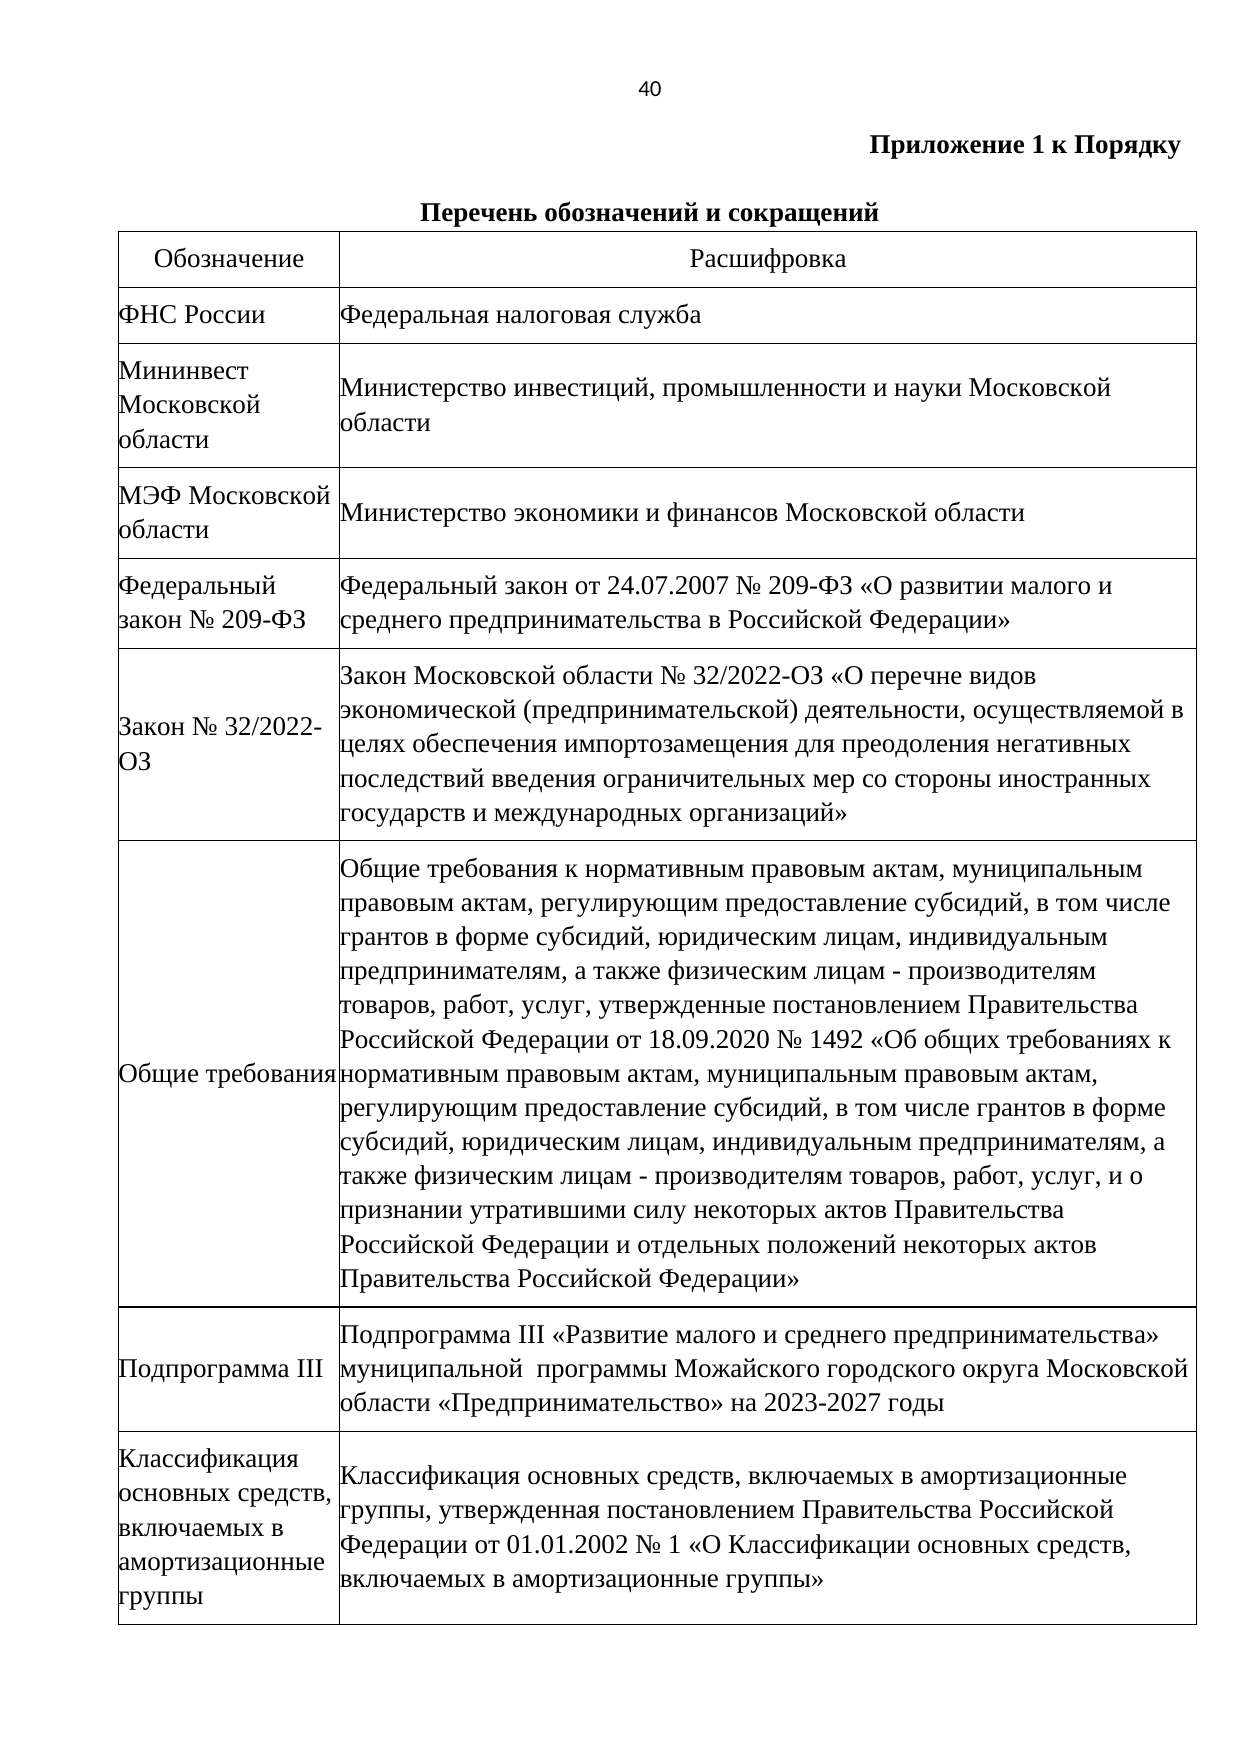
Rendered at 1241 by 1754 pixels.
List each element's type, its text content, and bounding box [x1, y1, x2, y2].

table_cell МЭФ Московской области [119, 468, 339, 557]
table_cell Классификация основных средств, включаемых в амортизационные группы, утвержденная постановлением Правительства Российской Федерации от 01.01.2002 № 1 «О Классификации основных средств, включаемых в амортизационные группы» [340, 1432, 1196, 1623]
table_cell Закон Московской области № 32/2022-ОЗ «О перечне видов экономической (предпринимательской) деятельности, осуществляемой в целях обеспечения импортозамещения для преодоления негативных последствий введения ограничительных мер со стороны иностранных государств и международных организаций» [340, 649, 1196, 840]
table_cell Общие требования к нормативным правовым актам, муниципальным правовым актам, регулирующим предоставление субсидий, в том числе грантов в форме субсидий, юридическим лицам, индивидуальным предпринимателям, а также физическим лицам - производителям товаров, работ, услуг, утвержденные постановлением Правительства Российской Федерации от 18.09.2020 № 1492 «Об общих требованиях к нормативным правовым актам, муниципальным правовым актам, регулирующим предоставление субсидий, в том числе грантов в форме субсидий, юридическим лицам, индивидуальным предпринимателям, а также физическим лицам - производителям товаров, работ, услуг, и о признании утратившими силу некоторых актов Правительства Российской Федерации и отдельных положений некоторых актов Правительства Российской Федерации» [340, 841, 1196, 1306]
table_cell Подпрограмма III «Развитие малого и среднего предпринимательства» муниципальной программы Можайского городского округа Московской области «Предпринимательство» на 2023-2027 годы [340, 1308, 1196, 1431]
text Приложение 1 к Порядку [827, 128, 1181, 159]
table_cell Подпрограмма III [119, 1308, 339, 1431]
table_cell Министерство экономики и финансов Московской области [340, 468, 1196, 557]
text Перечень обозначений и сокращений [118, 197, 1181, 228]
table_cell Общие требования [119, 841, 339, 1306]
table_cell Закон № 32/2022-ОЗ [119, 649, 339, 840]
table_cell Классификация основных средств, включаемых в амортизационные группы [119, 1432, 339, 1623]
table_header Расшифровка [340, 232, 1196, 287]
table_cell Федеральный закон № 209-ФЗ [119, 559, 339, 648]
table_header Обозначение [119, 232, 339, 287]
table_cell Мининвест Московской области [119, 344, 339, 467]
table_cell Федеральный закон от 24.07.2007 № 209-ФЗ «О развитии малого и среднего предпринимательства в Российской Федерации» [340, 559, 1196, 648]
table_cell Федеральная налоговая служба [340, 288, 1196, 343]
table_cell ФНС России [119, 288, 339, 343]
table_cell Министерство инвестиций, промышленности и науки Московской области [340, 344, 1196, 467]
